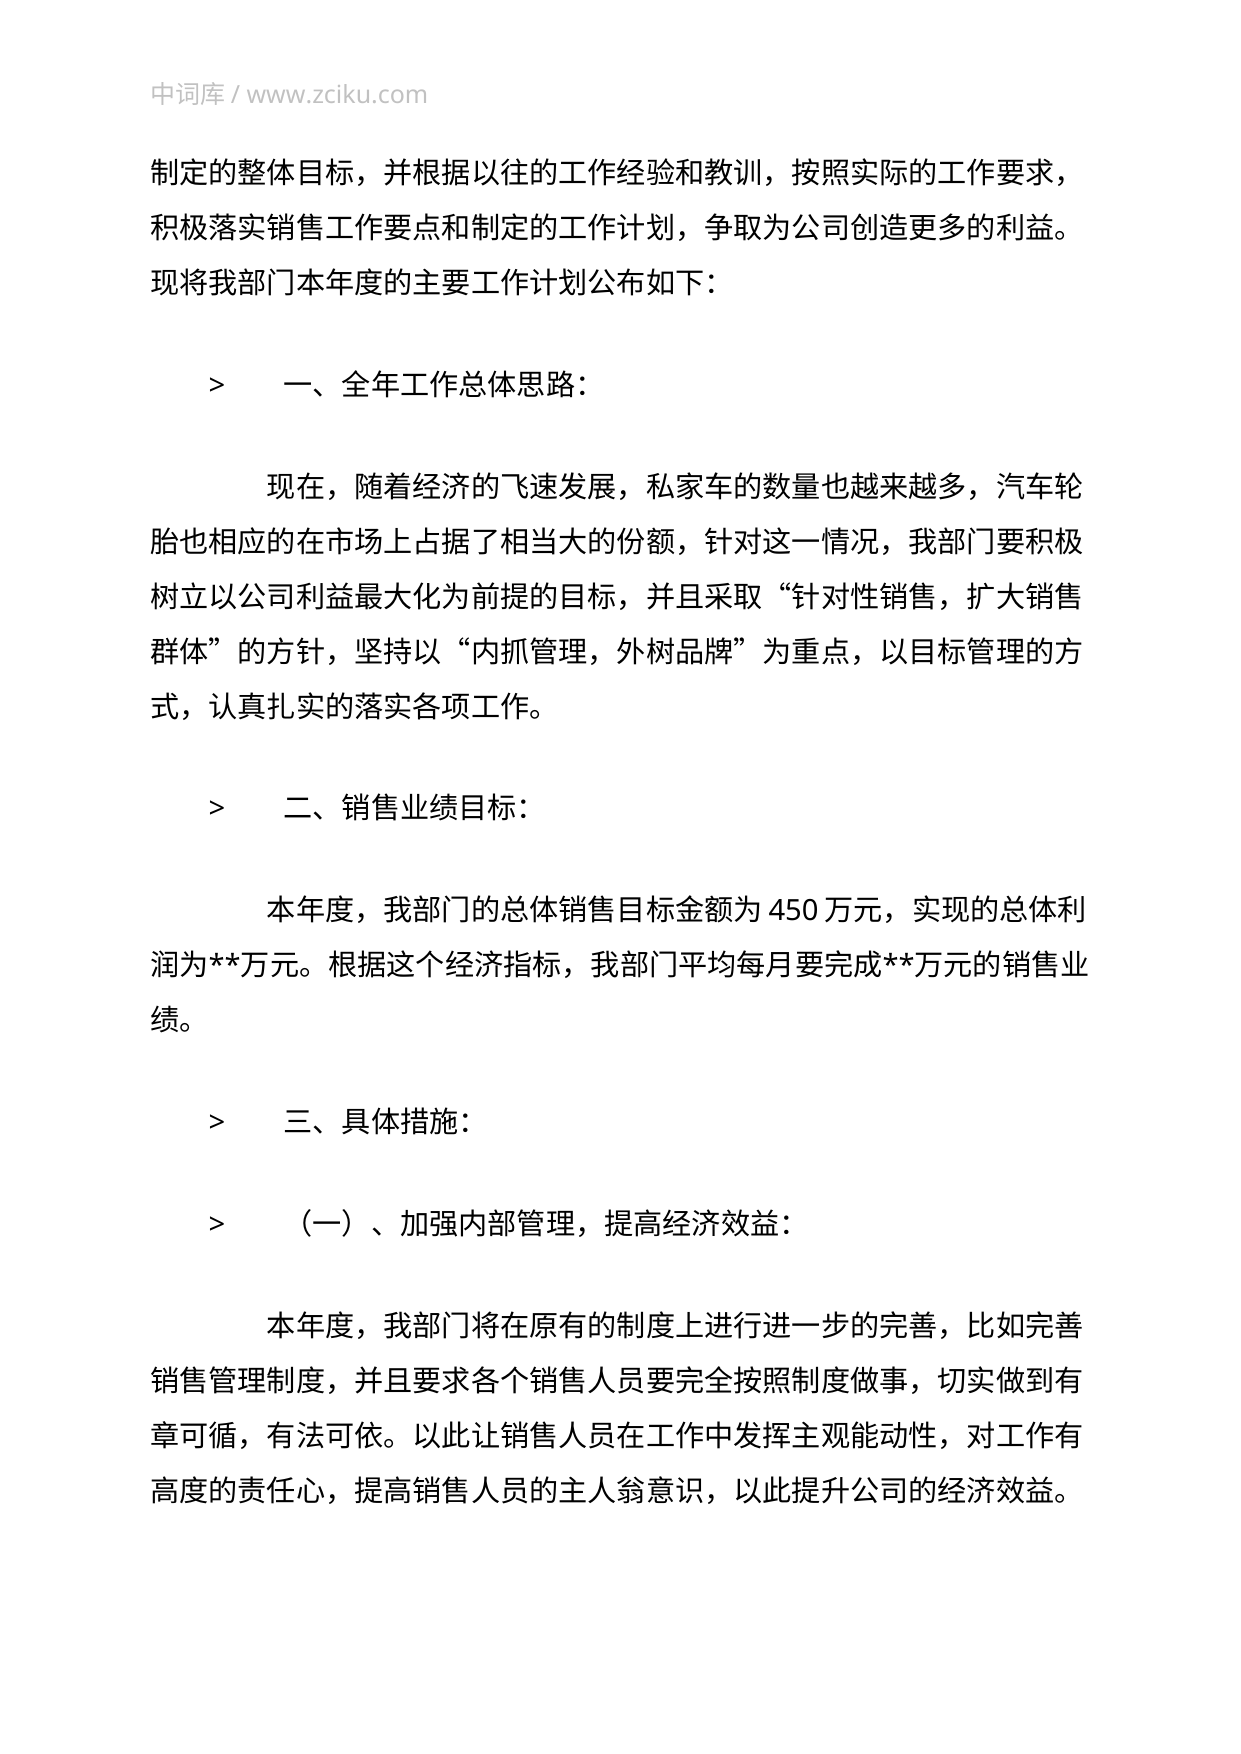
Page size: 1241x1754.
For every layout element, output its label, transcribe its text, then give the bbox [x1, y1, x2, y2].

text > 一、全年工作总体思路： [150, 362, 1090, 404]
text > 二、销售业绩目标： [150, 785, 1090, 827]
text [150, 150, 1090, 302]
text > 三、具体措施： [150, 1099, 1090, 1141]
text 现在，随着经济的飞速发展，私家车的数量也越来越多，汽车轮胎也相应的在市场上占据了相当大的份额，针对这一情况，我部门要积极树立以公司利益最大化为前提的目标，并且采取“针对性销售，扩大销售群体”的方针，坚持以“内抓管理，外树品牌”为重点，以目标管理的方式，认真扎实的落实各项工作。 [150, 463, 1090, 725]
text > （一）、加强内部管理，提高经济效益： [150, 1201, 1090, 1243]
text 本年度，我部门的总体销售目标金额为450万元，实现的总体利润为**万元。根据这个经济指标，我部门平均每月要完成**万元的销售业绩。 [150, 887, 1090, 1039]
text 本年度，我部门将在原有的制度上进行进一步的完善，比如完善销售管理制度，并且要求各个销售人员要完全按照制度做事，切实做到有章可循，有法可依。以此让销售人员在工作中发挥主观能动性，对工作有高度的责任心，提高销售人员的主人翁意识，以此提升公司的经济效益。 [150, 1303, 1090, 1509]
